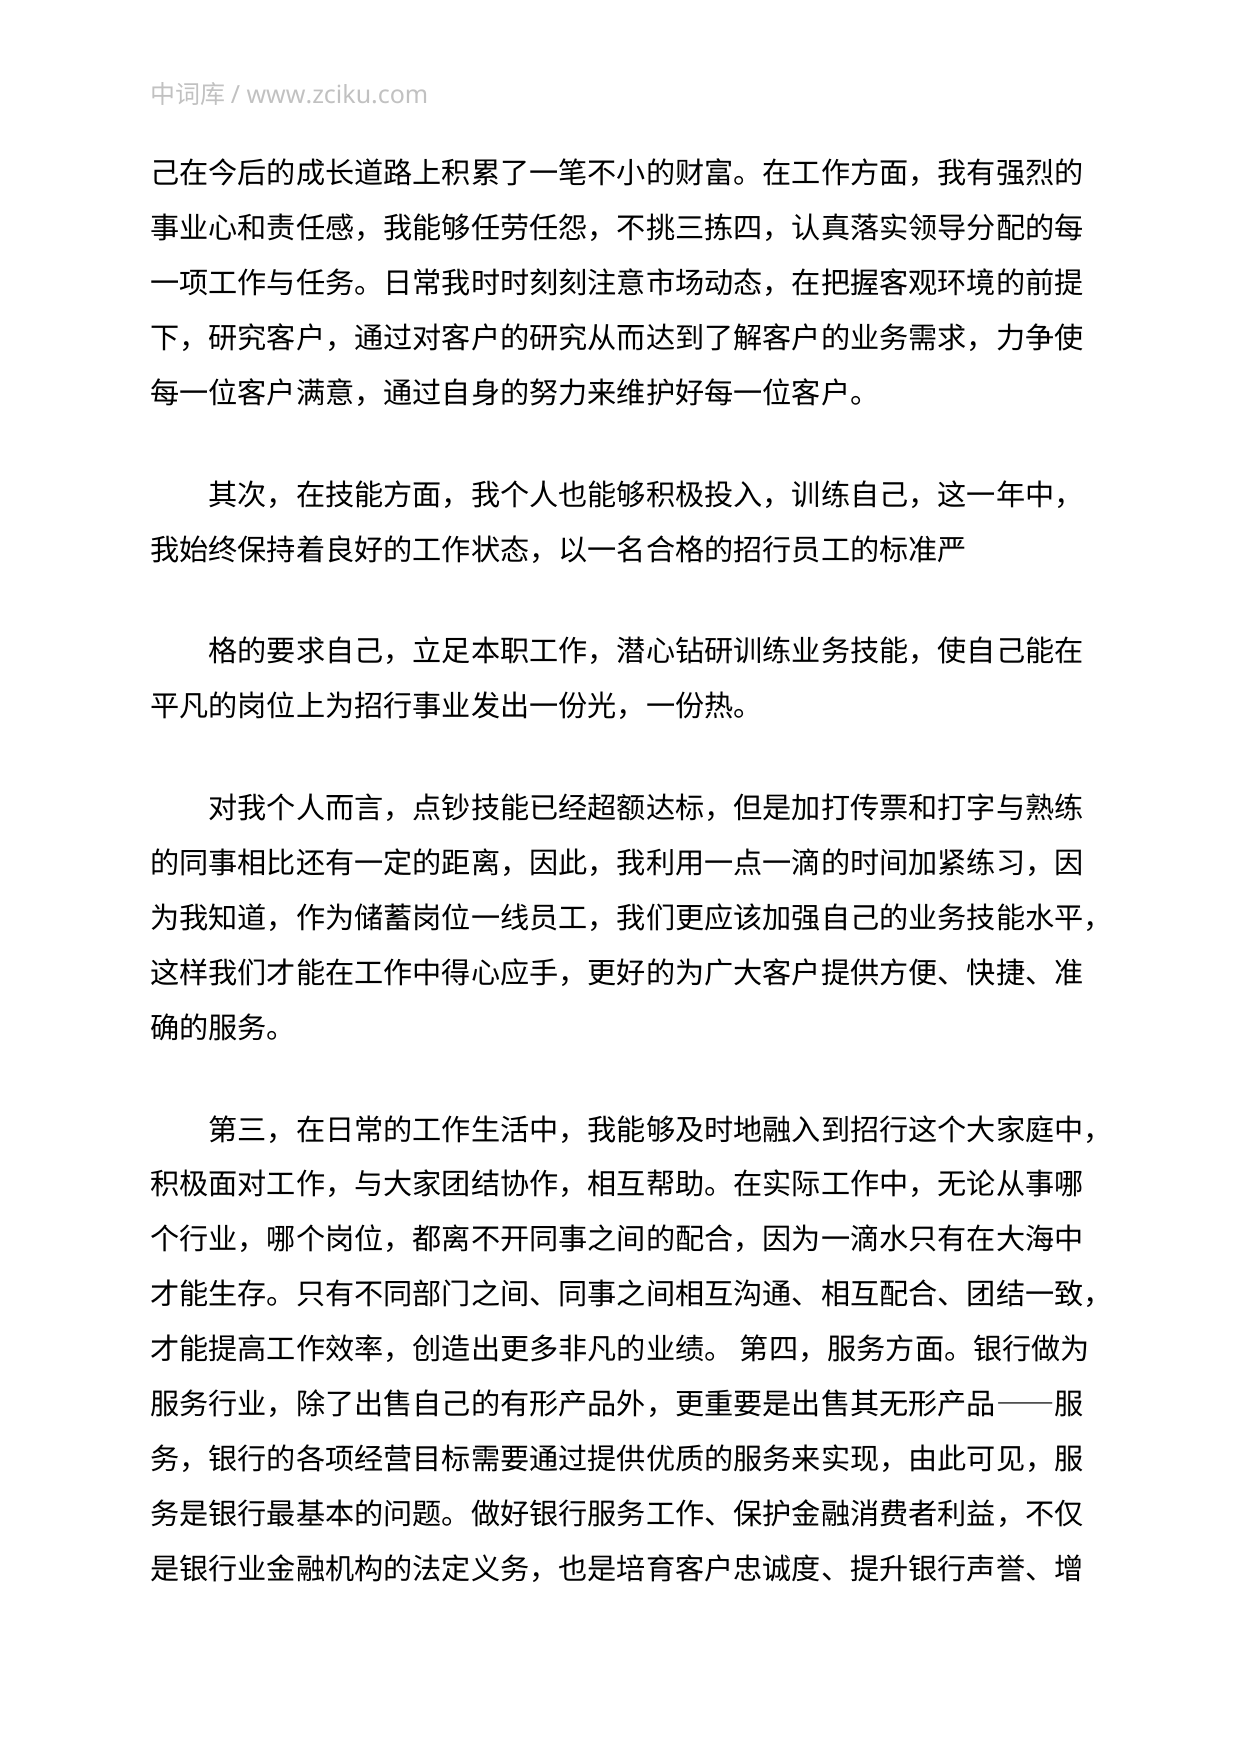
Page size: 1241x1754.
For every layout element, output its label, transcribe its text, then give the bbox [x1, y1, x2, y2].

text 格的要求自己，立足本职工作，潜心钻研训练业务技能，使自己能在平凡的岗位上为招行事业发出一份光，一份热。 [150, 628, 1090, 725]
text 对我个人而言，点钞技能已经超额达标，但是加打传票和打字与熟练的同事相比还有一定的距离，因此，我利用一点一滴的时间加紧练习，因为我知道，作为储蓄岗位一线员工，我们更应该加强自己的业务技能水平，这样我们才能在工作中得心应手，更好的为广大客户提供方便、快捷、准确的服务。 [150, 785, 1090, 1047]
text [150, 150, 1090, 412]
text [150, 1106, 1090, 1587]
text 其次，在技能方面，我个人也能够积极投入，训练自己，这一年中，我始终保持着良好的工作状态，以一名合格的招行员工的标准严 [150, 471, 1090, 568]
